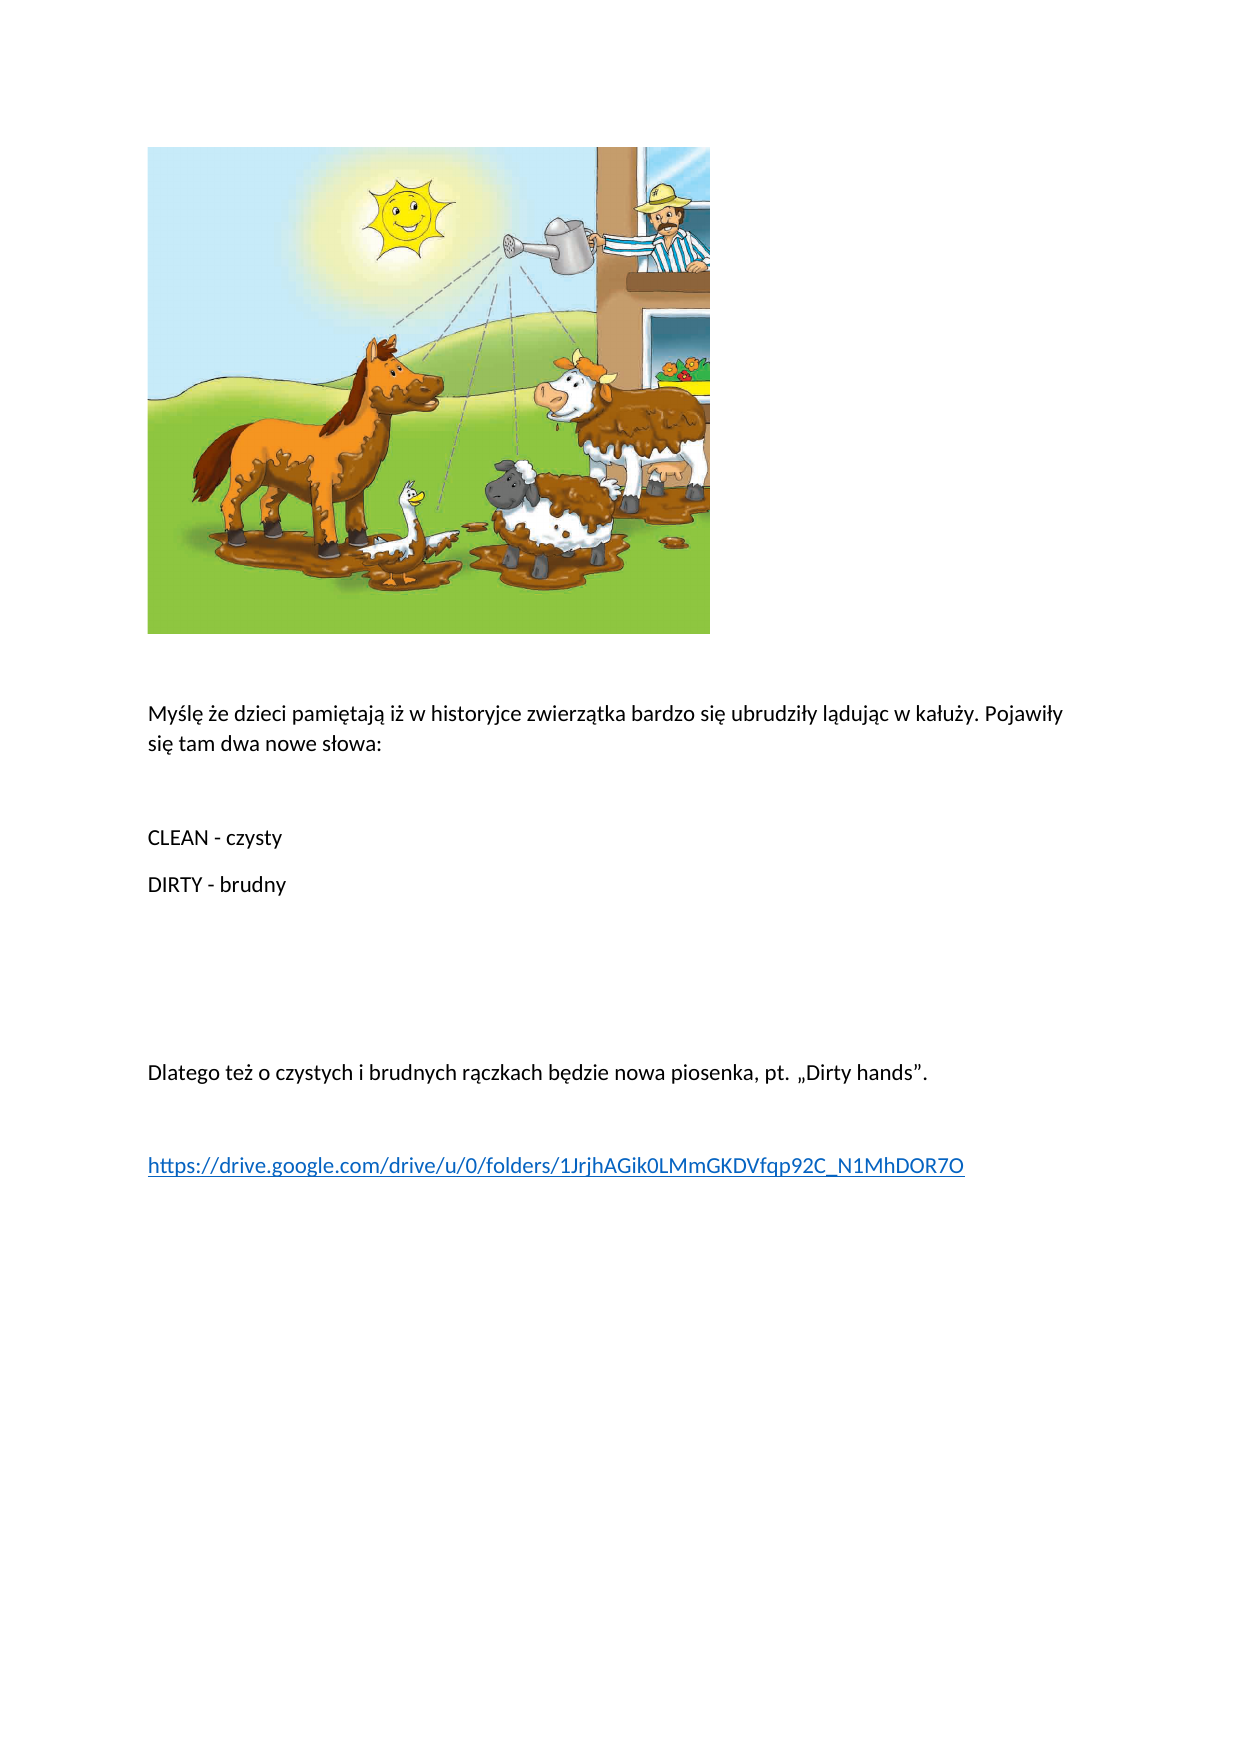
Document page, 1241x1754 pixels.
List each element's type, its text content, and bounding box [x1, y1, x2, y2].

text CLEAN - czysty [148, 823, 1093, 851]
text Dlatego też o czystych i brudnych rączkach będzie nowa piosenka, pt. „Dirty hands”. [148, 1058, 1093, 1086]
text DIRTY - brudny [148, 870, 1093, 898]
text https://drive.google.com/drive/u/0/folders/1JrjhAGik0LMmGKDVfqp92C_N1MhDOR7O [148, 1151, 1093, 1179]
text Myślę że dzieci pamiętają iż w historyjce zwierzątka bardzo się ubrudziły lądując w kałuży. Pojawiły się tam dwa nowe słowa: [148, 699, 1093, 757]
